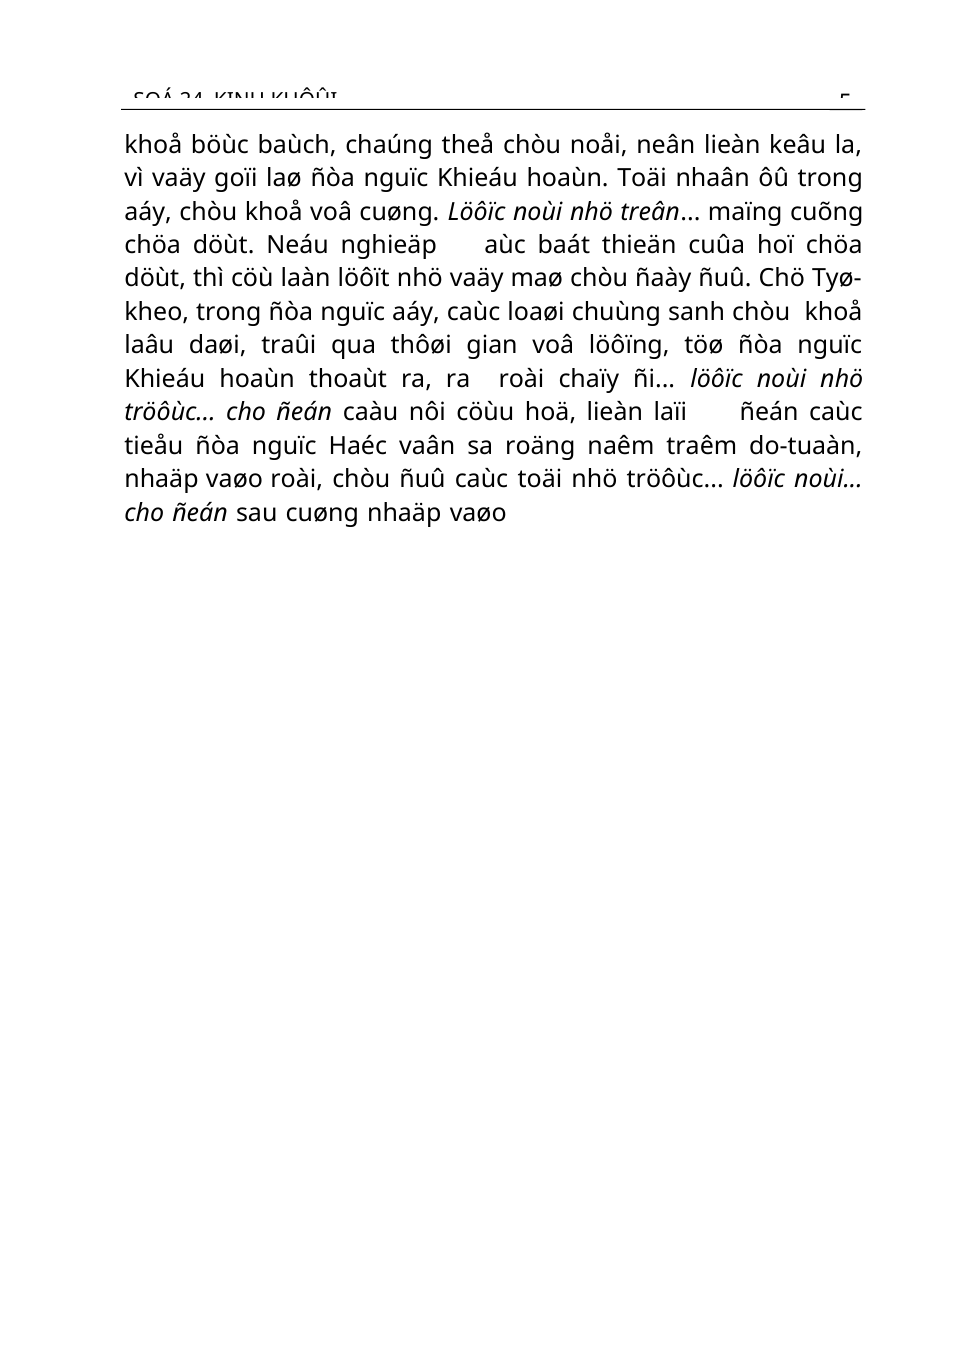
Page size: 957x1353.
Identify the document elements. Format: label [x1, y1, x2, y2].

text [124, 127, 863, 528]
